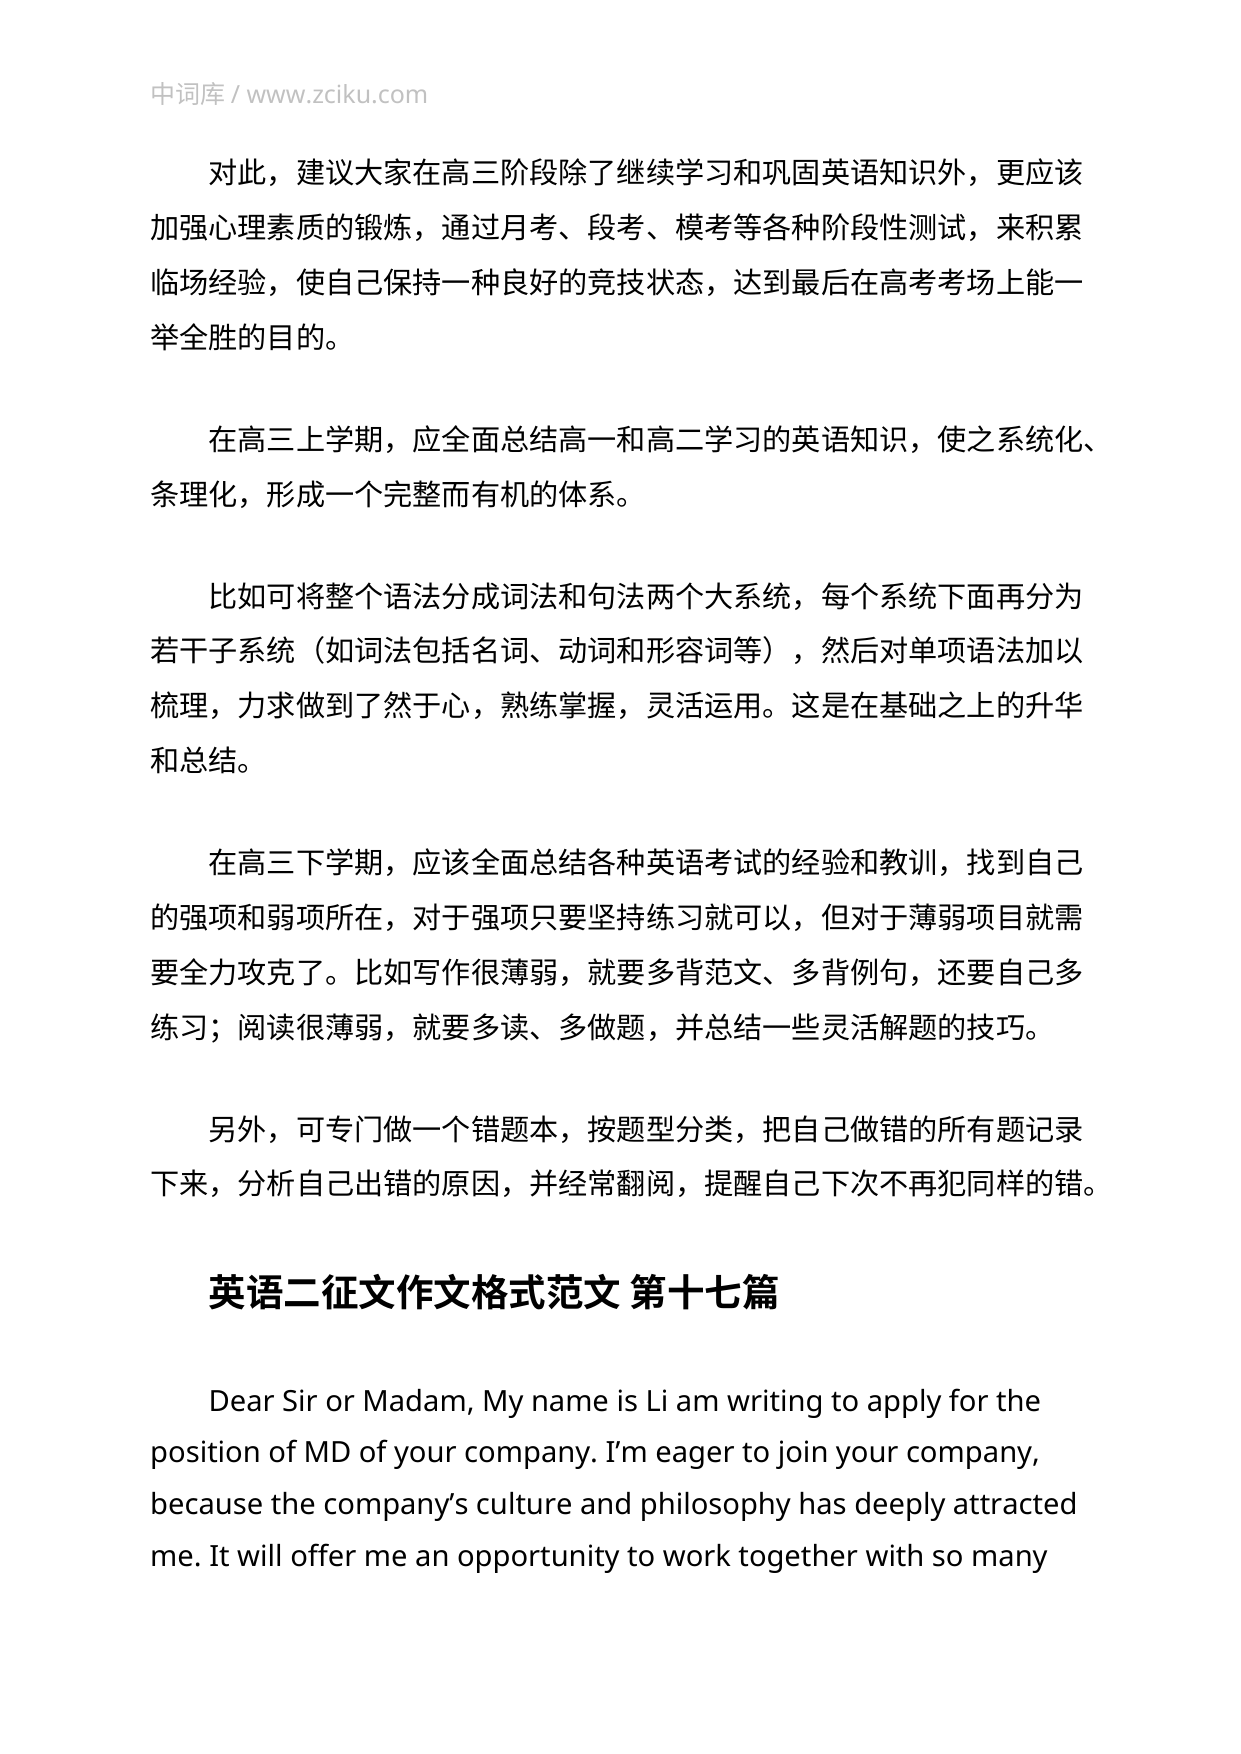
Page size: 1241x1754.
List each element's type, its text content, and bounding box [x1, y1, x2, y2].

text 另外，可专门做一个错题本，按题型分类，把自己做错的所有题记录下来，分析自己出错的原因，并经常翻阅，提醒自己下次不再犯同样的错。 [150, 1106, 1090, 1203]
text 比如可将整个语法分成词法和句法两个大系统，每个系统下面再分为若干子系统（如词法包括名词、动词和形容词等），然后对单项语法加以梳理，力求做到了然于心，熟练掌握，灵活运用。这是在基础之上的升华和总结。 [150, 573, 1090, 780]
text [150, 1380, 1090, 1574]
text 英语二征文作文格式范文 第十七篇 [150, 1263, 1090, 1317]
text 在高三上学期，应全面总结高一和高二学习的英语知识，使之系统化、条理化，形成一个完整而有机的体系。 [150, 416, 1090, 514]
text 在高三下学期，应该全面总结各种英语考试的经验和教训，找到自己的强项和弱项所在，对于强项只要坚持练习就可以，但对于薄弱项目就需要全力攻克了。比如写作很薄弱，就要多背范文、多背例句，还要自己多练习；阅读很薄弱，就要多读、多做题，并总结一些灵活解题的技巧。 [150, 839, 1090, 1047]
text 对此，建议大家在高三阶段除了继续学习和巩固英语知识外，更应该加强心理素质的锻炼，通过月考、段考、模考等各种阶段性测试，来积累临场经验，使自己保持一种良好的竞技状态，达到最后在高考考场上能一举全胜的目的。 [150, 150, 1090, 357]
